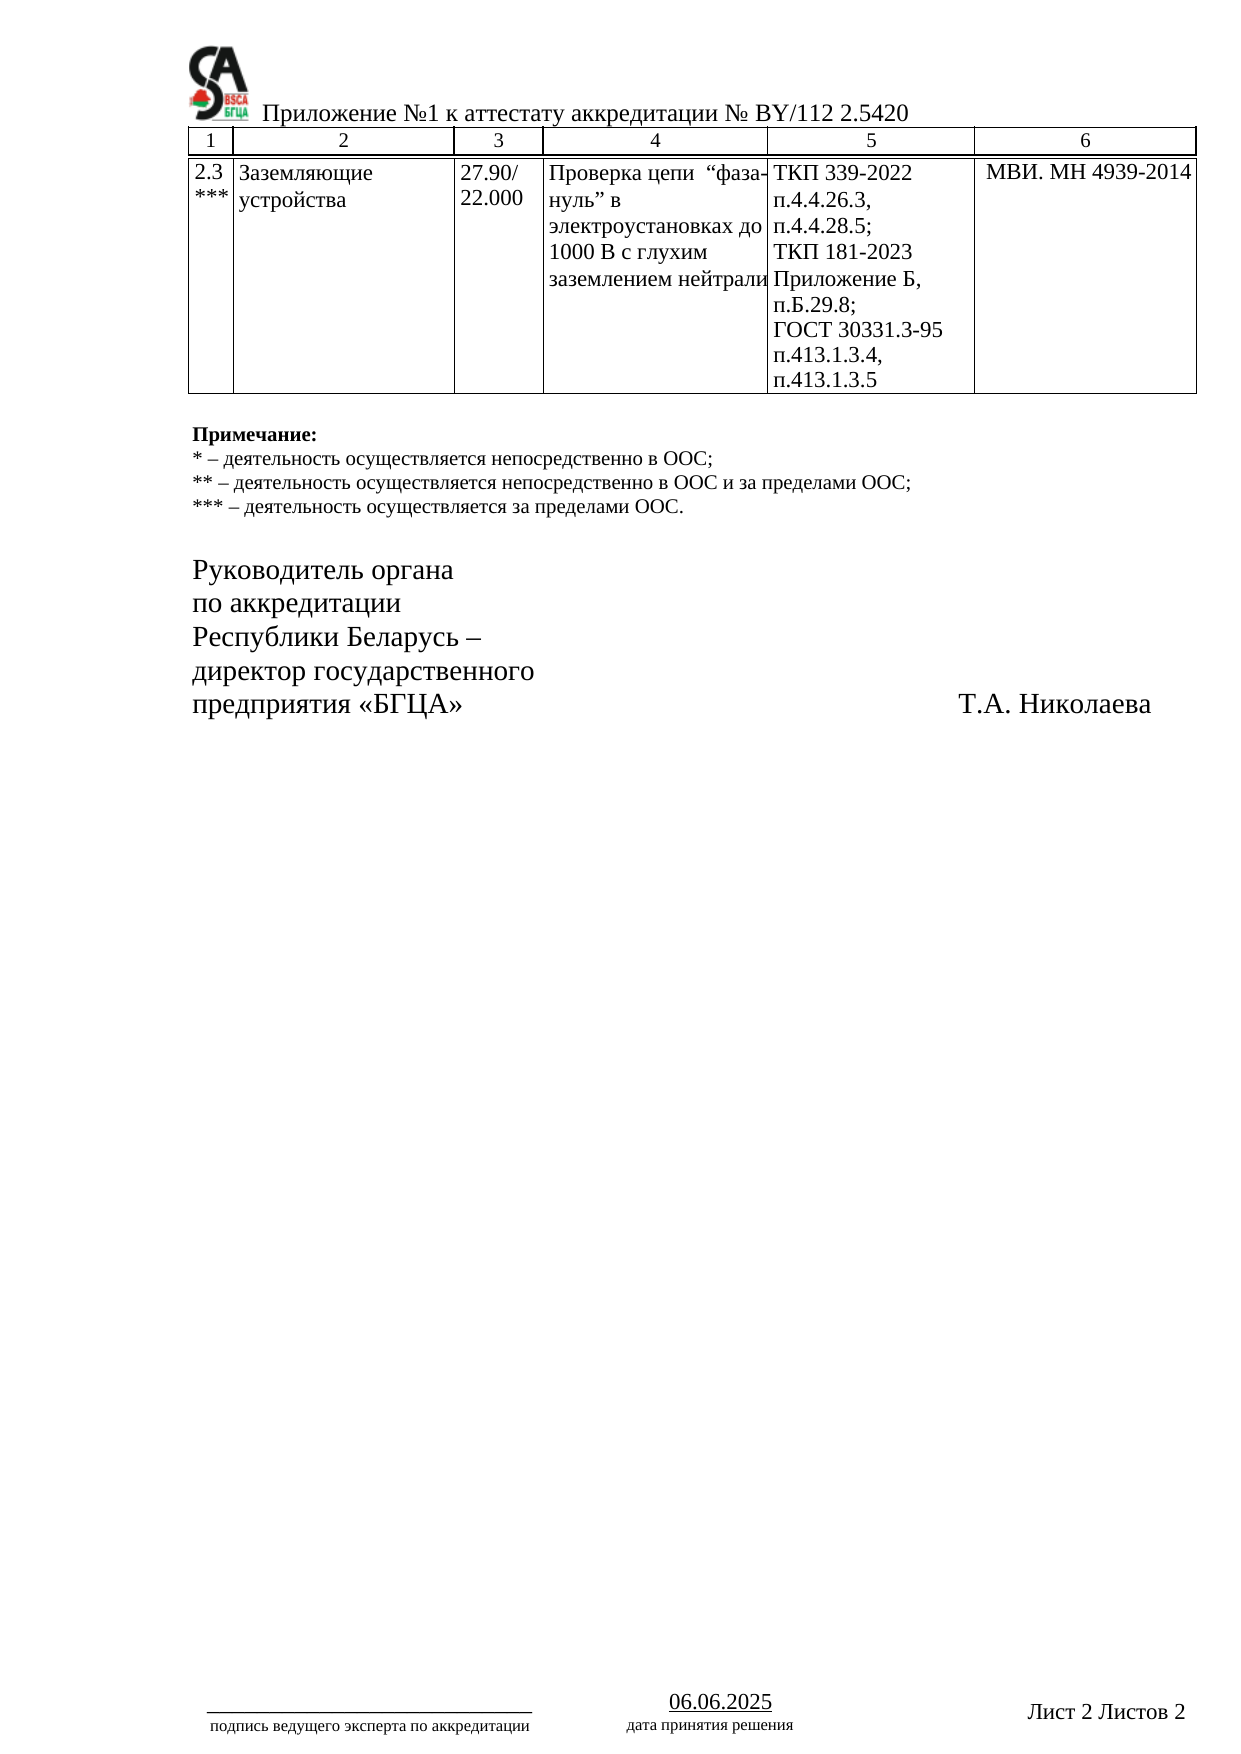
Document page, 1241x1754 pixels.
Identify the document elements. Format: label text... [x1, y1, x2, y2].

table_header ТКП 339-2022 п.4.4.26.3, п.4.4.28.5; ТКП 181-2023 Приложение Б, п.Б.29.8; ГОСТ 30331.3-95 п.413.1.3.4, п.413.1.3.5 [768, 159, 974, 392]
table_header Заземляющие устройства [234, 159, 454, 392]
text по аккредитации [192, 586, 1163, 619]
table_header 2.3 *** [189, 159, 233, 392]
text предприятия «БГЦА» Т.А. Николаева [192, 686, 1163, 720]
table_header МВИ. МН 4939-2014 [975, 159, 1196, 392]
text директор государственного [192, 653, 1163, 686]
text Республики Беларусь – [192, 619, 1163, 653]
text *** – деятельность осуществляется за пределами ООС. [192, 494, 1163, 518]
text Руководитель органа [192, 552, 1163, 586]
picture [188, 44, 250, 121]
text Примечание: [192, 422, 1163, 446]
text * – деятельность осуществляется непосредственно в ООС; [192, 446, 1163, 470]
table_header 27.90/ 22.000 [455, 159, 543, 392]
text ** – деятельность осуществляется непосредственно в ООС и за пределами ООС; [192, 470, 1163, 494]
table_header Проверка цепи “фаза-нуль” в электроустановках до 1000 В с глухим заземлением нейтрали [544, 159, 767, 392]
